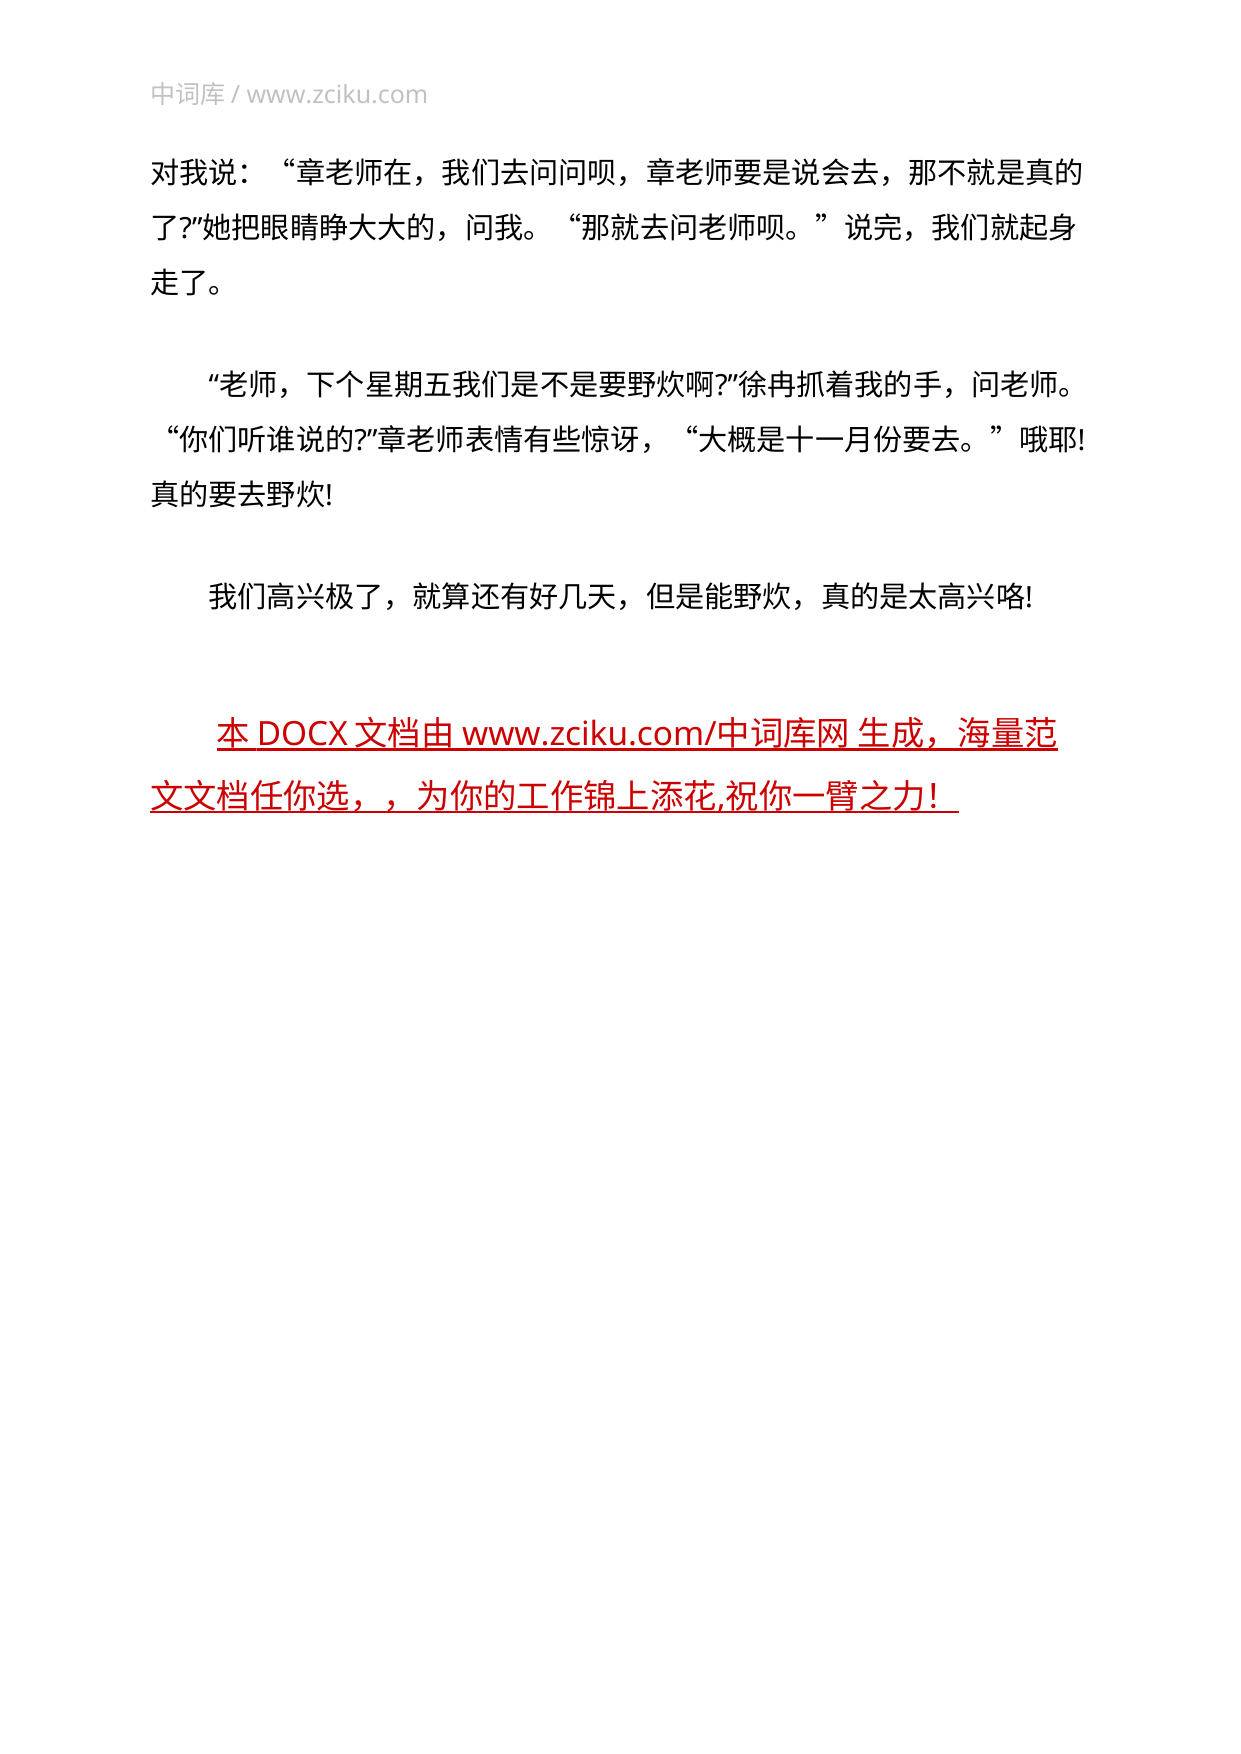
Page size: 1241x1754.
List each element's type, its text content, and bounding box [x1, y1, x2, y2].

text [150, 150, 1090, 302]
text 本DOCX文档由 www.zciku.com/中词库网 生成，海量范文文档任你选，，为你的工作锦上添花,祝你一臂之力！ [150, 707, 1090, 818]
text 我们高兴极了，就算还有好几天，但是能野炊，真的是太高兴咯! [150, 574, 1090, 616]
text “老师，下个星期五我们是不是要野炊啊?”徐冉抓着我的手，问老师。“你们听谁说的?”章老师表情有些惊讶，“大概是十一月份要去。”哦耶!真的要去野炊! [150, 362, 1090, 514]
